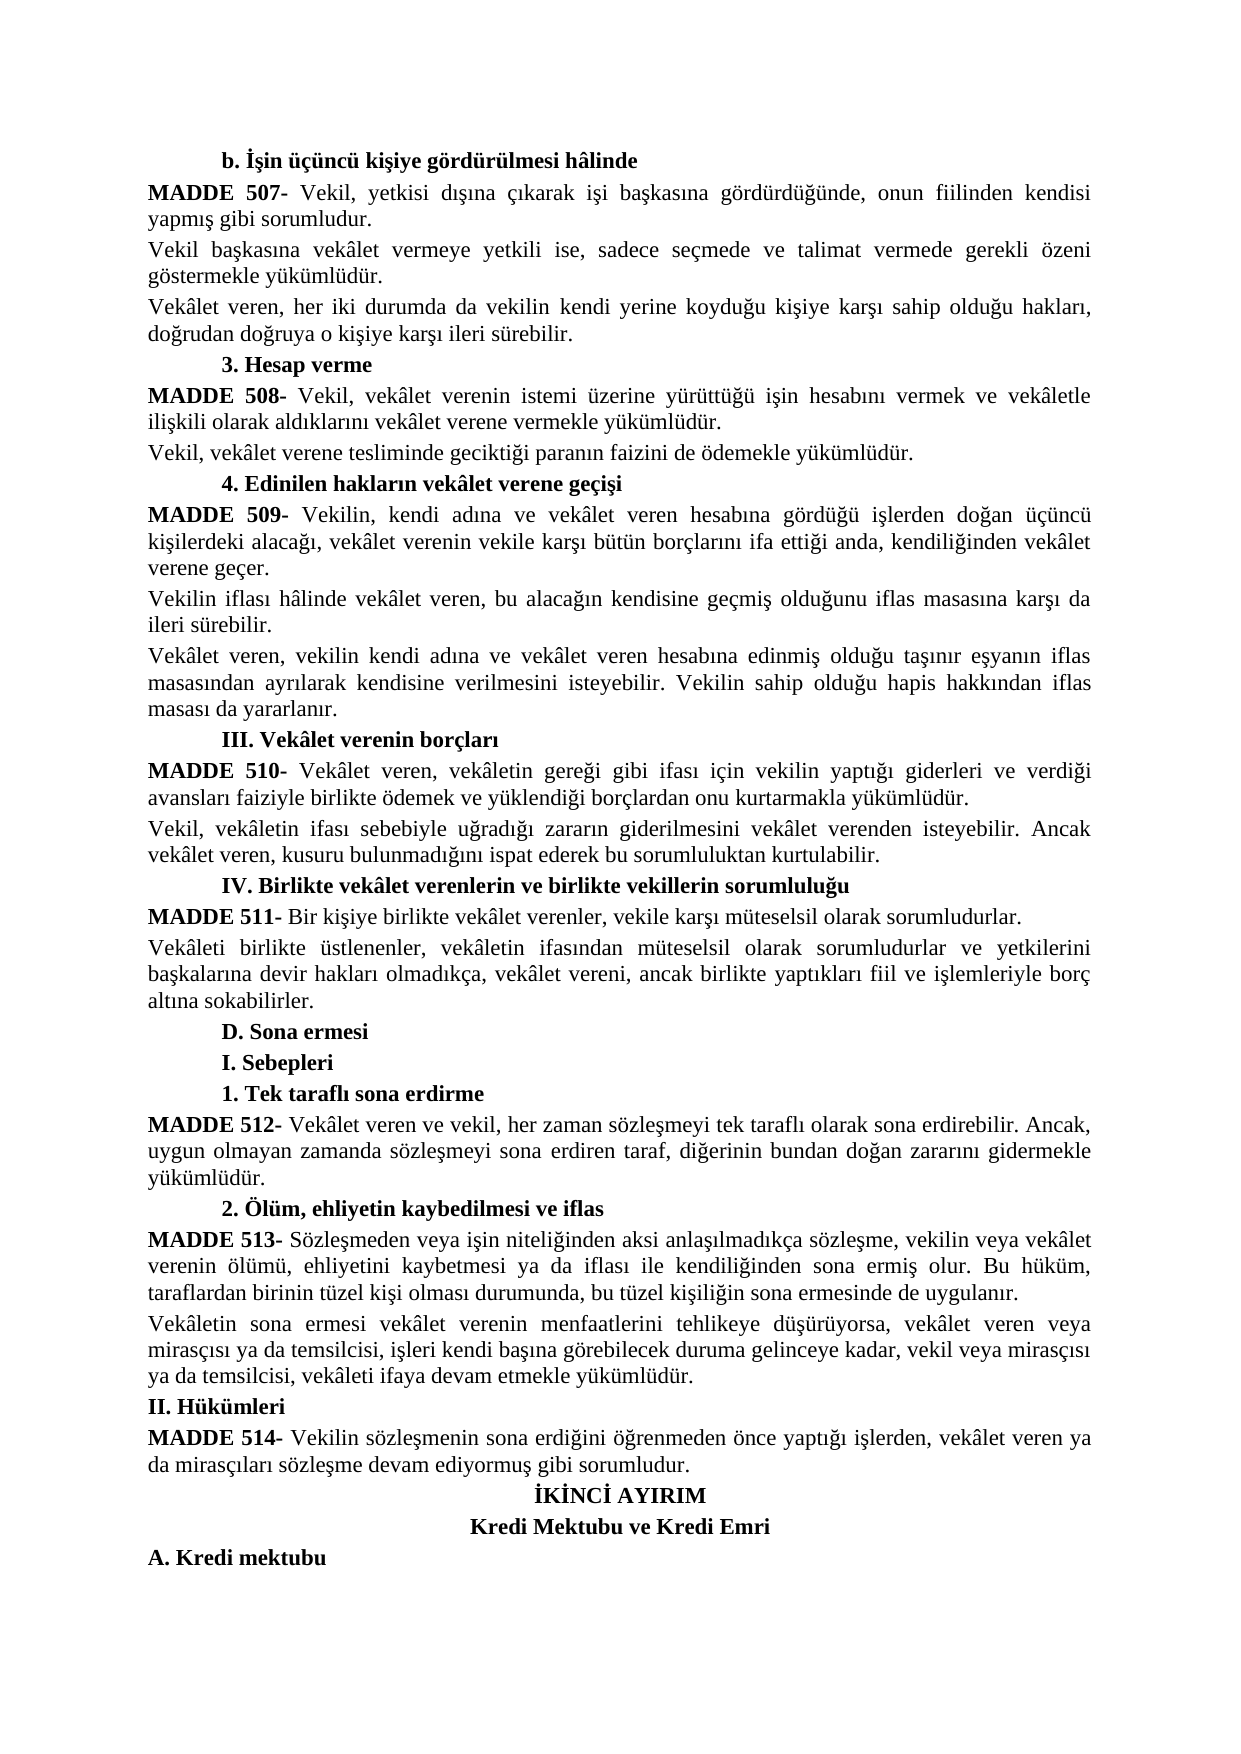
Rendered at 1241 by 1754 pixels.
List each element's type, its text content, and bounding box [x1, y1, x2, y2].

text MADDE 511- Bir kişiye birlikte vekâlet verenler, vekile karşı müteselsil olarak sorumludurlar. [148, 903, 1093, 929]
text 4. Edinilen hakların vekâlet verene geçişi [148, 470, 1093, 497]
text Vekil başkasına vekâlet vermeye yetkili ise, sadece seçmede ve talimat vermede gerekli özeni göstermekle yükümlüdür. [148, 236, 1093, 289]
text I. Sebepleri [148, 1049, 1093, 1075]
text 2. Ölüm, ehliyetin kaybedilmesi ve iflas [148, 1195, 1093, 1221]
text D. Sona ermesi [148, 1018, 1093, 1044]
text b. İşin üçüncü kişiye gördürülmesi hâlinde [148, 148, 1093, 174]
text IV. Birlikte vekâlet verenlerin ve birlikte vekillerin sorumluluğu [148, 872, 1093, 898]
text MADDE 508- Vekil, vekâlet verenin istemi üzerine yürüttüğü işin hesabını vermek ve vekâletle ilişkili olarak aldıklarını vekâlet verene vermekle yükümlüdür. [148, 382, 1093, 434]
text 1. Tek taraflı sona erdirme [148, 1080, 1093, 1106]
text Vekilin iflası hâlinde vekâlet veren, bu alacağın kendisine geçmiş olduğunu iflas masasına karşı da ileri sürebilir. [148, 585, 1093, 638]
text A. Kredi mektubu [148, 1544, 1093, 1570]
text III. Vekâlet verenin borçları [148, 726, 1093, 753]
text Vekil, vekâlet verene tesliminde geciktiği paranın faizini de ödemekle yükümlüdür. [148, 439, 1093, 466]
text İKİNCİ AYIRIM [148, 1482, 1093, 1508]
text Kredi Mektubu ve Kredi Emri [148, 1513, 1093, 1539]
text Vekâletin sona ermesi vekâlet verenin menfaatlerini tehlikeye düşürüyorsa, vekâlet veren veya mirasçısı ya da temsilcisi, işleri kendi başına görebilecek duruma gelinceye kadar, vekil veya mirasçısı ya da temsilcisi, vekâleti ifaya devam etmekle yükümlüdür. [148, 1309, 1093, 1389]
text MADDE 510- Vekâlet veren, vekâletin gereği gibi ifası için vekilin yaptığı giderleri ve verdiği avansları faiziyle birlikte ödemek ve yüklendiği borçlardan onu kurtarmakla yükümlüdür. [148, 757, 1093, 810]
text II. Hükümleri [148, 1393, 1093, 1420]
text 3. Hesap verme [148, 351, 1093, 377]
text MADDE 512- Vekâlet veren ve vekil, her zaman sözleşmeyi tek taraflı olarak sona erdirebilir. Ancak, uygun olmayan zamanda sözleşmeyi sona erdiren taraf, diğerinin bundan doğan zararını gidermekle yükümlüdür. [148, 1111, 1093, 1190]
text Vekil, vekâletin ifası sebebiyle uğradığı zararın giderilmesini vekâlet verenden isteyebilir. Ancak vekâlet veren, kusuru bulunmadığını ispat ederek bu sorumluluktan kurtulabilir. [148, 815, 1093, 867]
text Vekâlet veren, her iki durumda da vekilin kendi yerine koyduğu kişiye karşı sahip olduğu hakları, doğrudan doğruya o kişiye karşı ileri sürebilir. [148, 293, 1093, 346]
text MADDE 513- Sözleşmeden veya işin niteliğinden aksi anlaşılmadıkça sözleşme, vekilin veya vekâlet verenin ölümü, ehliyetini kaybetmesi ya da iflası ile kendiliğinden sona ermiş olur. Bu hüküm, taraflardan birinin tüzel kişi olması durumunda, bu tüzel kişiliğin sona ermesinde de uygulanır. [148, 1226, 1093, 1305]
text Vekâleti birlikte üstlenenler, vekâletin ifasından müteselsil olarak sorumludurlar ve yetkilerini başkalarına devir hakları olmadıkça, vekâlet vereni, ancak birlikte yaptıkları fiil ve işlemleriyle borç altına sokabilirler. [148, 934, 1093, 1013]
text Vekâlet veren, vekilin kendi adına ve vekâlet veren hesabına edinmiş olduğu taşınır eşyanın iflas masasından ayrılarak kendisine verilmesini isteyebilir. Vekilin sahip olduğu hapis hakkından iflas masası da yararlanır. [148, 642, 1093, 722]
text MADDE 514- Vekilin sözleşmenin sona erdiğini öğrenmeden önce yaptığı işlerden, vekâlet veren ya da mirasçıları sözleşme devam ediyormuş gibi sorumludur. [148, 1424, 1093, 1477]
text MADDE 509- Vekilin, kendi adına ve vekâlet veren hesabına gördüğü işlerden doğan üçüncü kişilerdeki alacağı, vekâlet verenin vekile karşı bütün borçlarını ifa ettiği anda, kendiliğinden vekâlet verene geçer. [148, 501, 1093, 580]
text MADDE 507- Vekil, yetkisi dışına çıkarak işi başkasına gördürdüğünde, onun fiilinden kendisi yapmış gibi sorumludur. [148, 179, 1093, 231]
